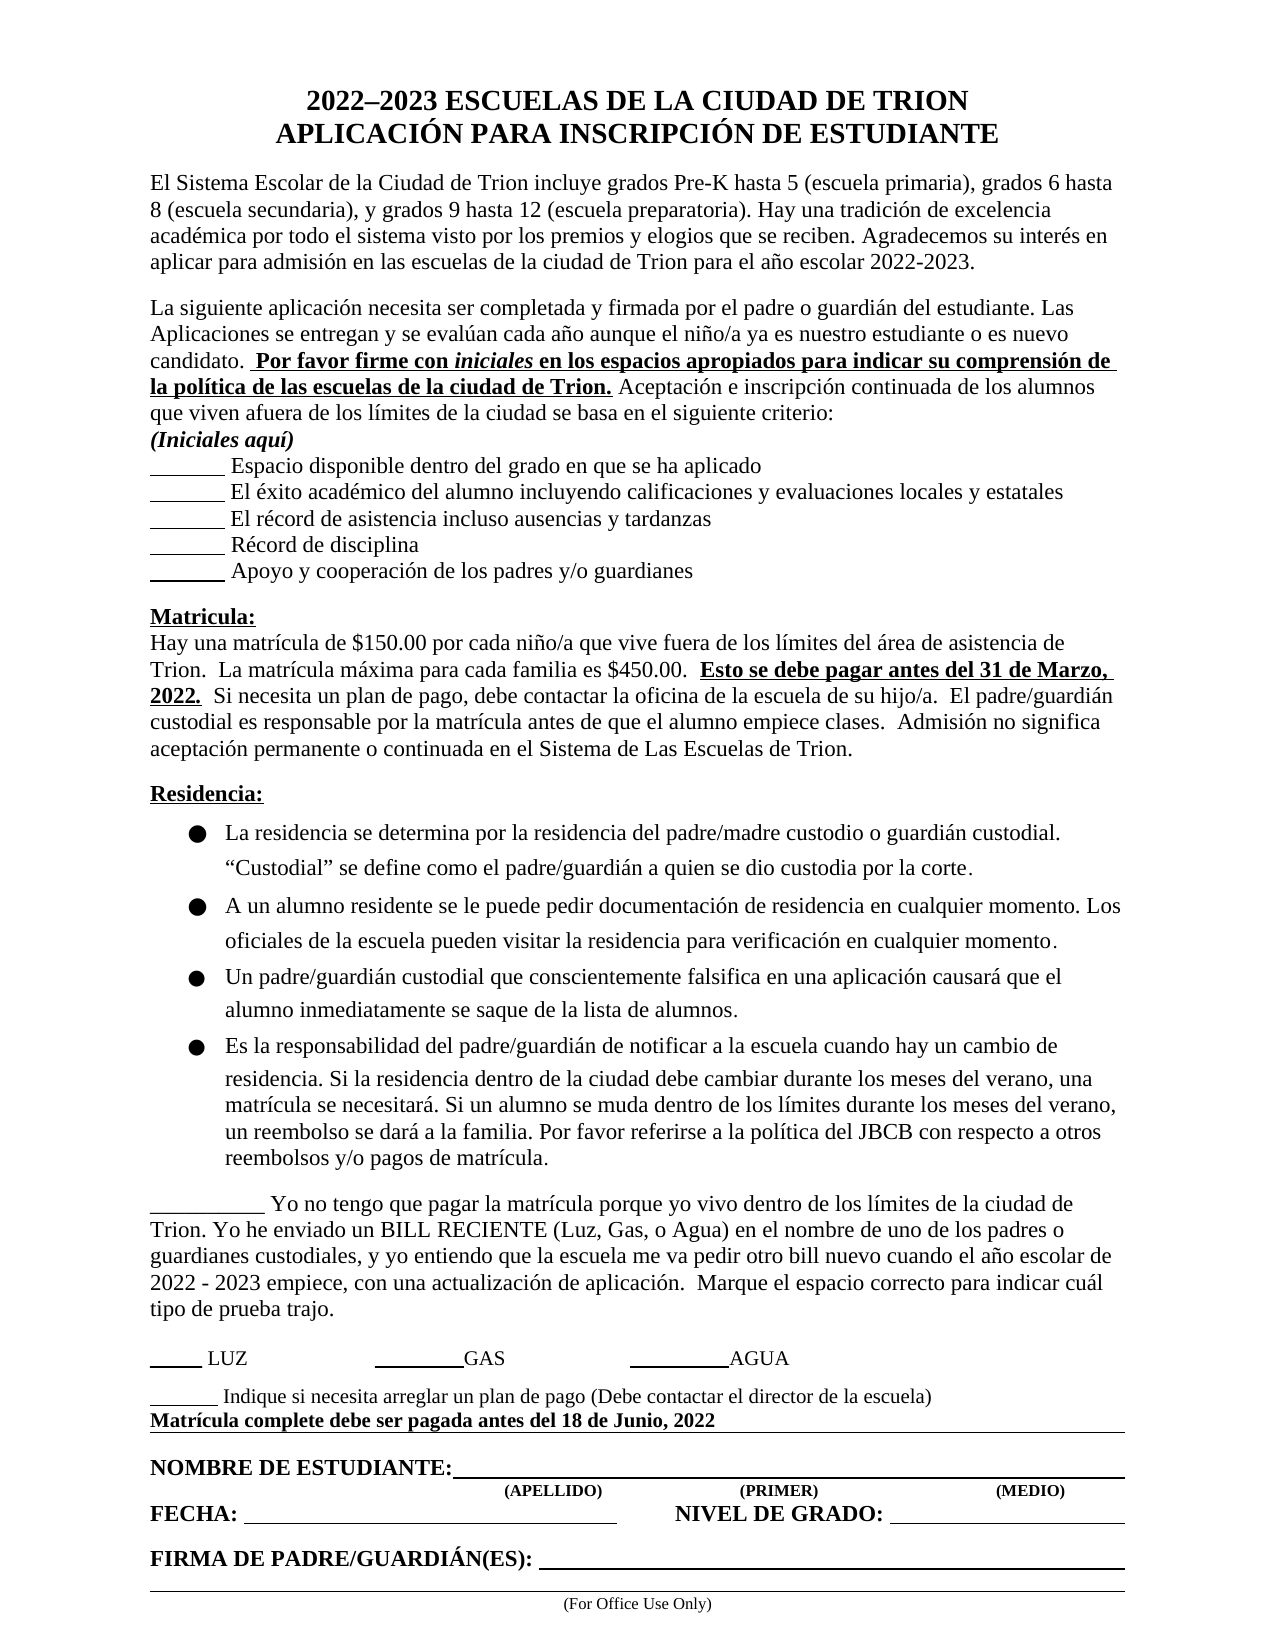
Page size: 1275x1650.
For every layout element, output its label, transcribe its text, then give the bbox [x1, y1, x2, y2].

text Apoyo y cooperación de los padres y/o guardianes [150, 557, 1125, 584]
text FECHA: NIVEL DE GRADO: [150, 1500, 1125, 1526]
text (APELLIDO) (PRIMER) (MEDIO) [150, 1481, 1125, 1500]
text APLICACIÓN PARA INSCRIPCIÓN DE ESTUDIANTE [150, 117, 1125, 150]
text Indique si necesita arreglar un plan de pago (Debe contactar el director de la escuela) [150, 1384, 1125, 1408]
text __________ Yo no tengo que pagar la matrícula porque yo vivo dentro de los límites de la ciudad de Trion. Yo he enviado un BILL RECIENTE (Luz, Gas, o Agua) en el nombre de uno de los padres o guardianes custodiales, y yo entiendo que la escuela me va pedir otro bill nuevo cuando el año escolar de 2022 - 2023 empiece, con una actualización de aplicación. Marque el espacio correcto para indicar cuál tipo de prueba trajo. [150, 1190, 1125, 1321]
text FIRMA DE PADRE/GUARDIÁN(ES): [150, 1545, 1125, 1572]
text _____ LUZ ________ GAS _________ AGUA [150, 1346, 1125, 1369]
list La residencia se determina por la residencia del padre/madre custodio o guardián custodial. “Custodial” se define como el padre/guardián a quien se dio custodia por la corte. [187, 807, 1125, 880]
list A un alumno residente se le puede pedir documentación de residencia en cualquier momento. Los oficiales de la escuela pueden visitar la residencia para verificación en cualquier momento. [187, 880, 1125, 953]
text (Iniciales aquí) [150, 426, 1125, 452]
text El Sistema Escolar de la Ciudad de Trion incluye grados Pre-K hasta 5 (escuela primaria), grados 6 hasta 8 (escuela secundaria), y grados 9 hasta 12 (escuela preparatoria). Hay una tradición de excelencia académica por todo el sistema visto por los premios y elogios que se reciben. Agradecemos su interés en aplicar para admisión en las escuelas de la ciudad de Trion para el año escolar 2022-2023. [150, 169, 1125, 275]
text Matricula: [150, 603, 1125, 629]
text Espacio disponible dentro del grado en que se ha aplicado [150, 452, 1125, 478]
text Récord de disciplina [150, 531, 1125, 557]
text (For Office Use Only) [150, 1592, 1125, 1613]
text Residencia: [150, 780, 1125, 807]
text La siguiente aplicación necesita ser completada y firmada por el padre o guardián del estudiante. Las Aplicaciones se entregan y se evalúan cada año aunque el niño/a ya es nuestro estudiante o es nuevo candidato. Por favor firme con iniciales en los espacios apropiados para indicar su comprensión de la política de las escuelas de la ciudad de Trion. Aceptación e inscripción continuada de los alumnos que viven afuera de los límites de la ciudad se basa en el siguiente criterio: [150, 294, 1125, 426]
text Hay una matrícula de $150.00 por cada niño/a que vive fuera de los límites del área de asistencia de Trion. La matrícula máxima para cada familia es $450.00. Esto se debe pagar antes del 31 de Marzo, 2022. Si necesita un plan de pago, debe contactar la oficina de la escuela de su hijo/a. El padre/guardián custodial es responsable por la matrícula antes de que el alumno empiece clases. Admisión no significa aceptación permanente o continuada en el Sistema de Las Escuelas de Trion. [150, 629, 1125, 761]
list Un padre/guardián custodial que conscientemente falsifica en una aplicación causará que el alumno inmediatamente se saque de la lista de alumnos. [187, 953, 1125, 1022]
text NOMBRE DE ESTUDIANTE: [150, 1454, 1125, 1481]
text El récord de asistencia incluso ausencias y tardanzas [150, 505, 1125, 531]
text 2022–2023 ESCUELAS DE LA CIUDAD DE TRION [150, 83, 1125, 117]
text Matrícula complete debe ser pagada antes del 18 de Junio, 2022 [150, 1408, 1125, 1432]
text El éxito académico del alumno incluyendo calificaciones y evaluaciones locales y estatales [150, 478, 1125, 505]
list Es la responsabilidad del padre/guardián de notificar a la escuela cuando hay un cambio de residencia. Si la residencia dentro de la ciudad debe cambiar durante los meses del verano, una matrícula se necesitará. Si un alumno se muda dentro de los límites durante los meses del verano, un reembolso se dará a la familia. Por favor referirse a la política del JBCB con respecto a otros reembolsos y/o pagos de matrícula. [187, 1022, 1125, 1171]
